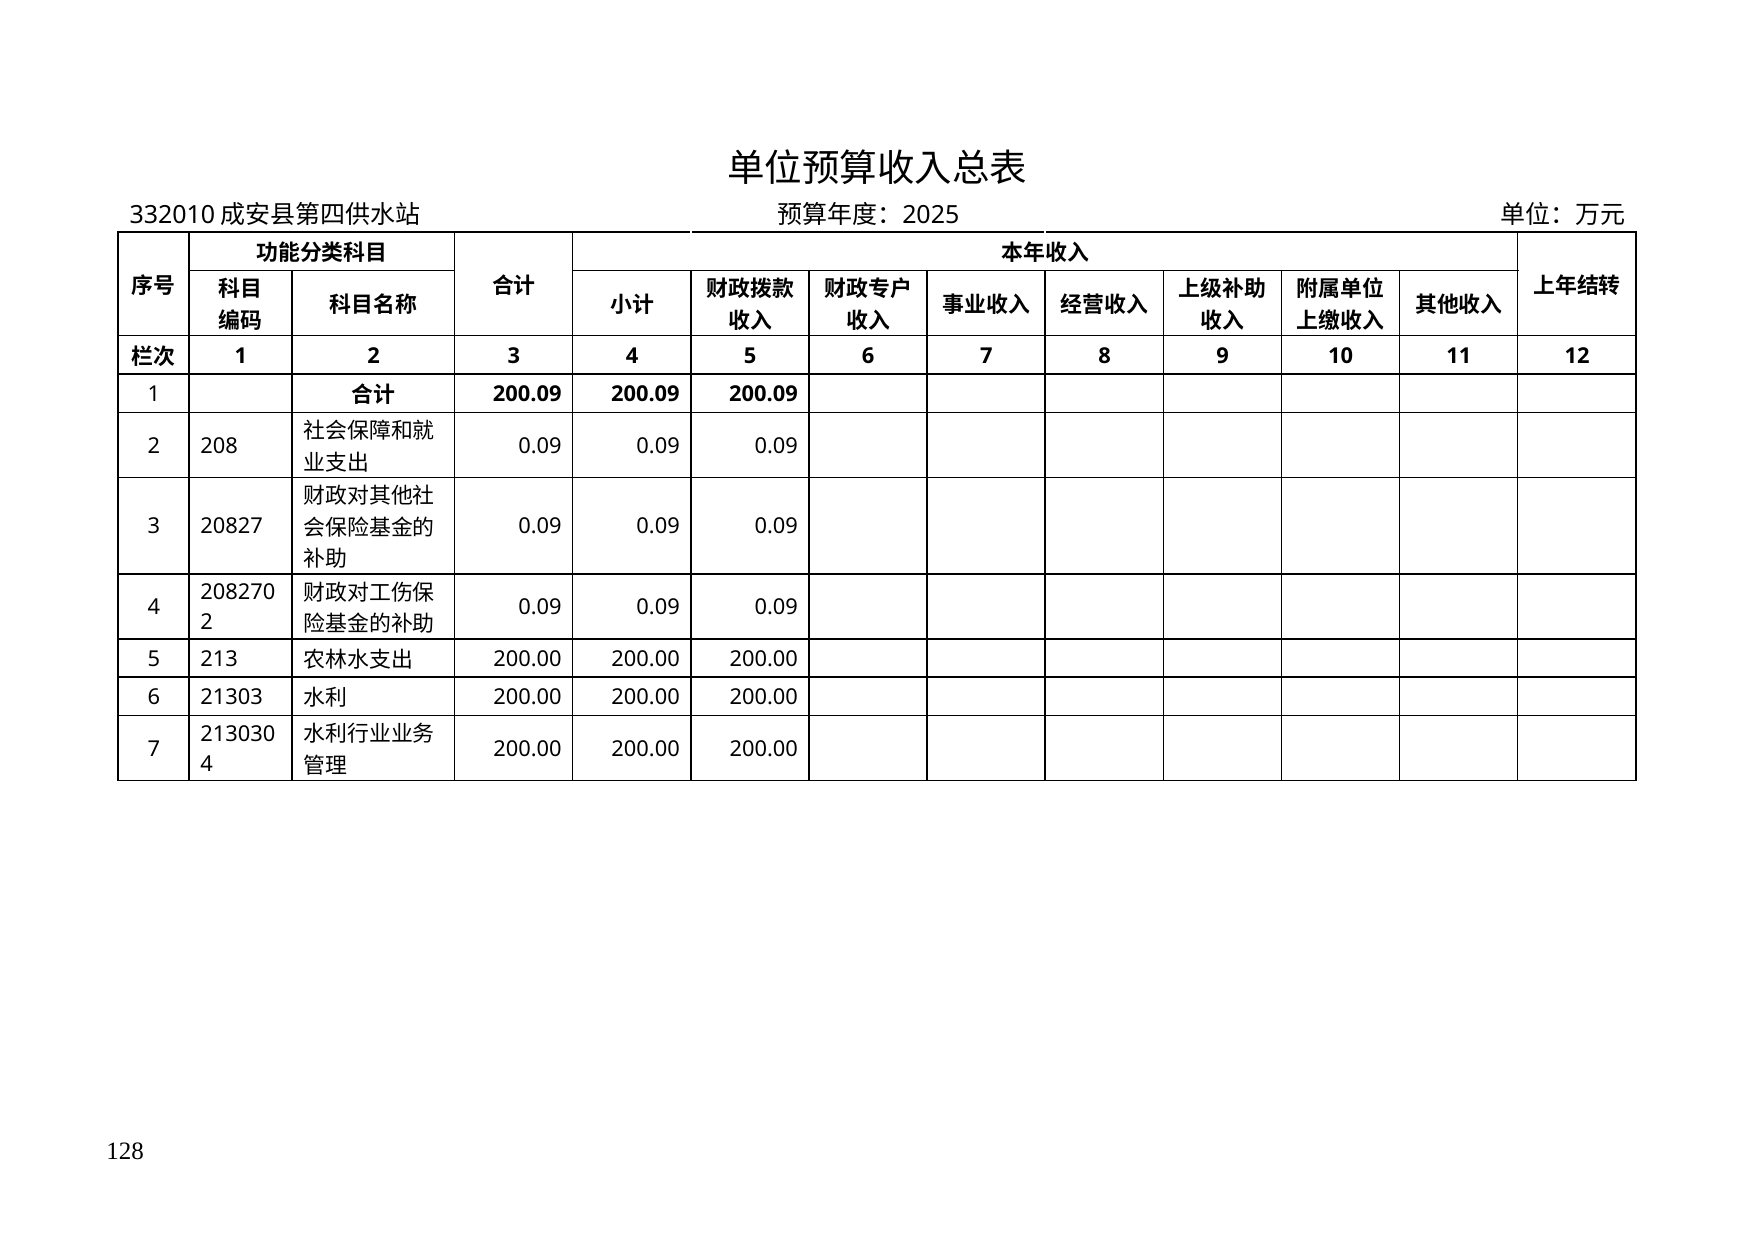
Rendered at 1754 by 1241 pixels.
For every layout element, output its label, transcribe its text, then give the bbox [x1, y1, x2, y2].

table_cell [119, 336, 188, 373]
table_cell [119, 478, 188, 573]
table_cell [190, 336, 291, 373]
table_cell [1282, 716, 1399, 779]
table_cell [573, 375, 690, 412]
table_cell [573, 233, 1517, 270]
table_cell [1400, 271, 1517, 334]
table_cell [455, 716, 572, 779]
text 单位预算收入总表 [106, 142, 1648, 193]
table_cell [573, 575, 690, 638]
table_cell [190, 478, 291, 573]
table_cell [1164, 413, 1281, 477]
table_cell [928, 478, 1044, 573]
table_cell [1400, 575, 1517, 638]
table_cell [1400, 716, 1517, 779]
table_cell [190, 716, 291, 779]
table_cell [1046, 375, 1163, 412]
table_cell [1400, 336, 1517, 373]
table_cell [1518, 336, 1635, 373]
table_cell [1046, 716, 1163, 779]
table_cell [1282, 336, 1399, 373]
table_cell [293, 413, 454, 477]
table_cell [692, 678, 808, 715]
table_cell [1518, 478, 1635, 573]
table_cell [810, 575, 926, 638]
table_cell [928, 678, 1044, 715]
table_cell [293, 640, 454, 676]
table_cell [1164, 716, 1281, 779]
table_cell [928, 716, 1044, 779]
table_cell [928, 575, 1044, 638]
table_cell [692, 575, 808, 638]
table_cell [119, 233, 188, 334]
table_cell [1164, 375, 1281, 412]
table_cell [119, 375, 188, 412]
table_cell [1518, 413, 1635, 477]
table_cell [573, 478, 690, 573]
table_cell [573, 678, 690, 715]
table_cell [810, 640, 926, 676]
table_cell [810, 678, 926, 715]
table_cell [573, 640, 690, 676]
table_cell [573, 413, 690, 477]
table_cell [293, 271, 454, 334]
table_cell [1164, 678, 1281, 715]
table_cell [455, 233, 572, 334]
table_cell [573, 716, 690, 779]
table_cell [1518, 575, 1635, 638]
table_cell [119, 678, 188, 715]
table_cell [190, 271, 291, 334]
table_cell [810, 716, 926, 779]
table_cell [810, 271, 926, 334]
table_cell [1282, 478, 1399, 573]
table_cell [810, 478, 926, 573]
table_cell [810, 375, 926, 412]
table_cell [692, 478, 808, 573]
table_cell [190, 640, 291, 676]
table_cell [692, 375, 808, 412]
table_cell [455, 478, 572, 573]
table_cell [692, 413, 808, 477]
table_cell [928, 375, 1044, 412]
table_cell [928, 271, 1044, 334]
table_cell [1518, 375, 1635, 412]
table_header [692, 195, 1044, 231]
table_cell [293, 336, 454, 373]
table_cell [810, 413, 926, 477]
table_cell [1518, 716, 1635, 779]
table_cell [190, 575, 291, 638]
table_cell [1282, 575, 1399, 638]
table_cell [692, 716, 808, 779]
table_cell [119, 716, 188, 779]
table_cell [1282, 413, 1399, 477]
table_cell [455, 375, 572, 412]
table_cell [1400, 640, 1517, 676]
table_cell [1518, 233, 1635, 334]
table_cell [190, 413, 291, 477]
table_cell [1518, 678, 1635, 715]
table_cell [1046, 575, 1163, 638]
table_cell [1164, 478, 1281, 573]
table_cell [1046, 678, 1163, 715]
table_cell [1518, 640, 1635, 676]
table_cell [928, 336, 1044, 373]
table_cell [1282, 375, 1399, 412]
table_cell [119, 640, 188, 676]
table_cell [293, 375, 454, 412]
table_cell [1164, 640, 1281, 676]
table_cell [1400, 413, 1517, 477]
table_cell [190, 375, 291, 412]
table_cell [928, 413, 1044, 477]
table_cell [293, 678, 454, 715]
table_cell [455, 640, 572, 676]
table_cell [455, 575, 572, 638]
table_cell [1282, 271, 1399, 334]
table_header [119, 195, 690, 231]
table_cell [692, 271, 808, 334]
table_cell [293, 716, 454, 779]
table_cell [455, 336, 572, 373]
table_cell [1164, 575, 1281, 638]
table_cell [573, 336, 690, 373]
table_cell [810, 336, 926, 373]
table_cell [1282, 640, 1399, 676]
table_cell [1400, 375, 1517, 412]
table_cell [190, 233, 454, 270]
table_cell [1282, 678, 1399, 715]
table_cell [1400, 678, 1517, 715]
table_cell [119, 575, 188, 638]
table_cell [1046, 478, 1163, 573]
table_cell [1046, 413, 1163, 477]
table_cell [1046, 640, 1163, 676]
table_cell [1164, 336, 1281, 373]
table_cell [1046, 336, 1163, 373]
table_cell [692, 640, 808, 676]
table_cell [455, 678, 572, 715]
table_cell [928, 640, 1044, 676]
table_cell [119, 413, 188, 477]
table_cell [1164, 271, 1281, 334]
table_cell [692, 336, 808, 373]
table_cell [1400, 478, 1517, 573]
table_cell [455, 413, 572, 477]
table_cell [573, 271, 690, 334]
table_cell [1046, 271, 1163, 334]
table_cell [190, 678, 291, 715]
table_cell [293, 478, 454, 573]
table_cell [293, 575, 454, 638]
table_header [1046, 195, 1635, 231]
